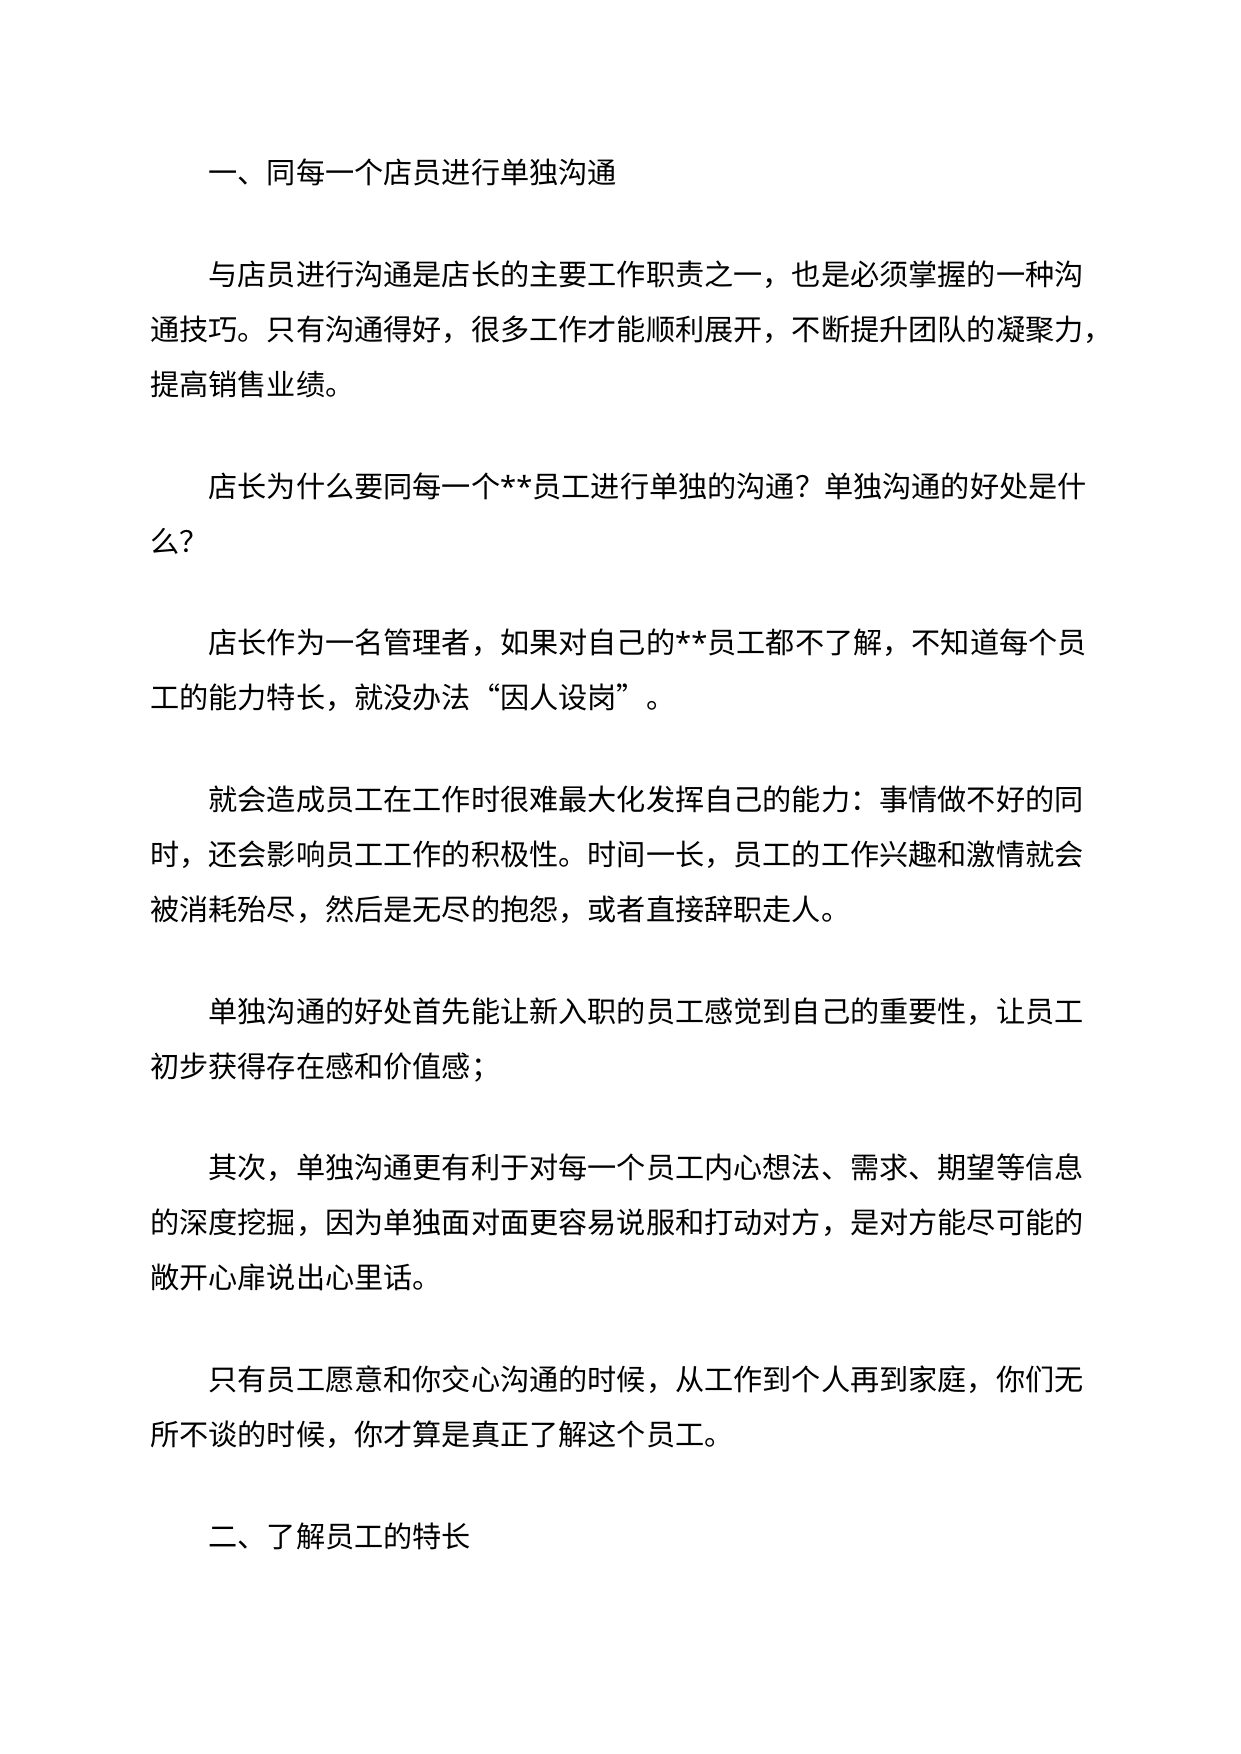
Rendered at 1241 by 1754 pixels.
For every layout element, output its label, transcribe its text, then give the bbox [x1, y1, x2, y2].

text 与店员进行沟通是店长的主要工作职责之一，也是必须掌握的一种沟通技巧。只有沟通得好，很多工作才能顺利展开，不断提升团队的凝聚力，提高销售业绩。 [150, 252, 1090, 404]
text 二、了解员工的特长 [150, 1513, 1090, 1556]
text 店长作为一名管理者，如果对自己的**员工都不了解，不知道每个员工的能力特长，就没办法“因人设岗”。 [150, 620, 1090, 717]
text 就会造成员工在工作时很难最大化发挥自己的能力：事情做不好的同时，还会影响员工工作的积极性。时间一长，员工的工作兴趣和激情就会被消耗殆尽，然后是无尽的抱怨，或者直接辞职走人。 [150, 777, 1090, 929]
text 单独沟通的好处首先能让新入职的员工感觉到自己的重要性，让员工初步获得存在感和价值感； [150, 988, 1090, 1086]
text 一、同每一个店员进行单独沟通 [150, 150, 1090, 192]
text 店长为什么要同每一个**员工进行单独的沟通？单独沟通的好处是什么？ [150, 463, 1090, 561]
text 只有员工愿意和你交心沟通的时候，从工作到个人再到家庭，你们无所不谈的时候，你才算是真正了解这个员工。 [150, 1357, 1090, 1454]
text 其次，单独沟通更有利于对每一个员工内心想法、需求、期望等信息的深度挖掘，因为单独面对面更容易说服和打动对方，是对方能尽可能的敞开心扉说出心里话。 [150, 1145, 1090, 1297]
